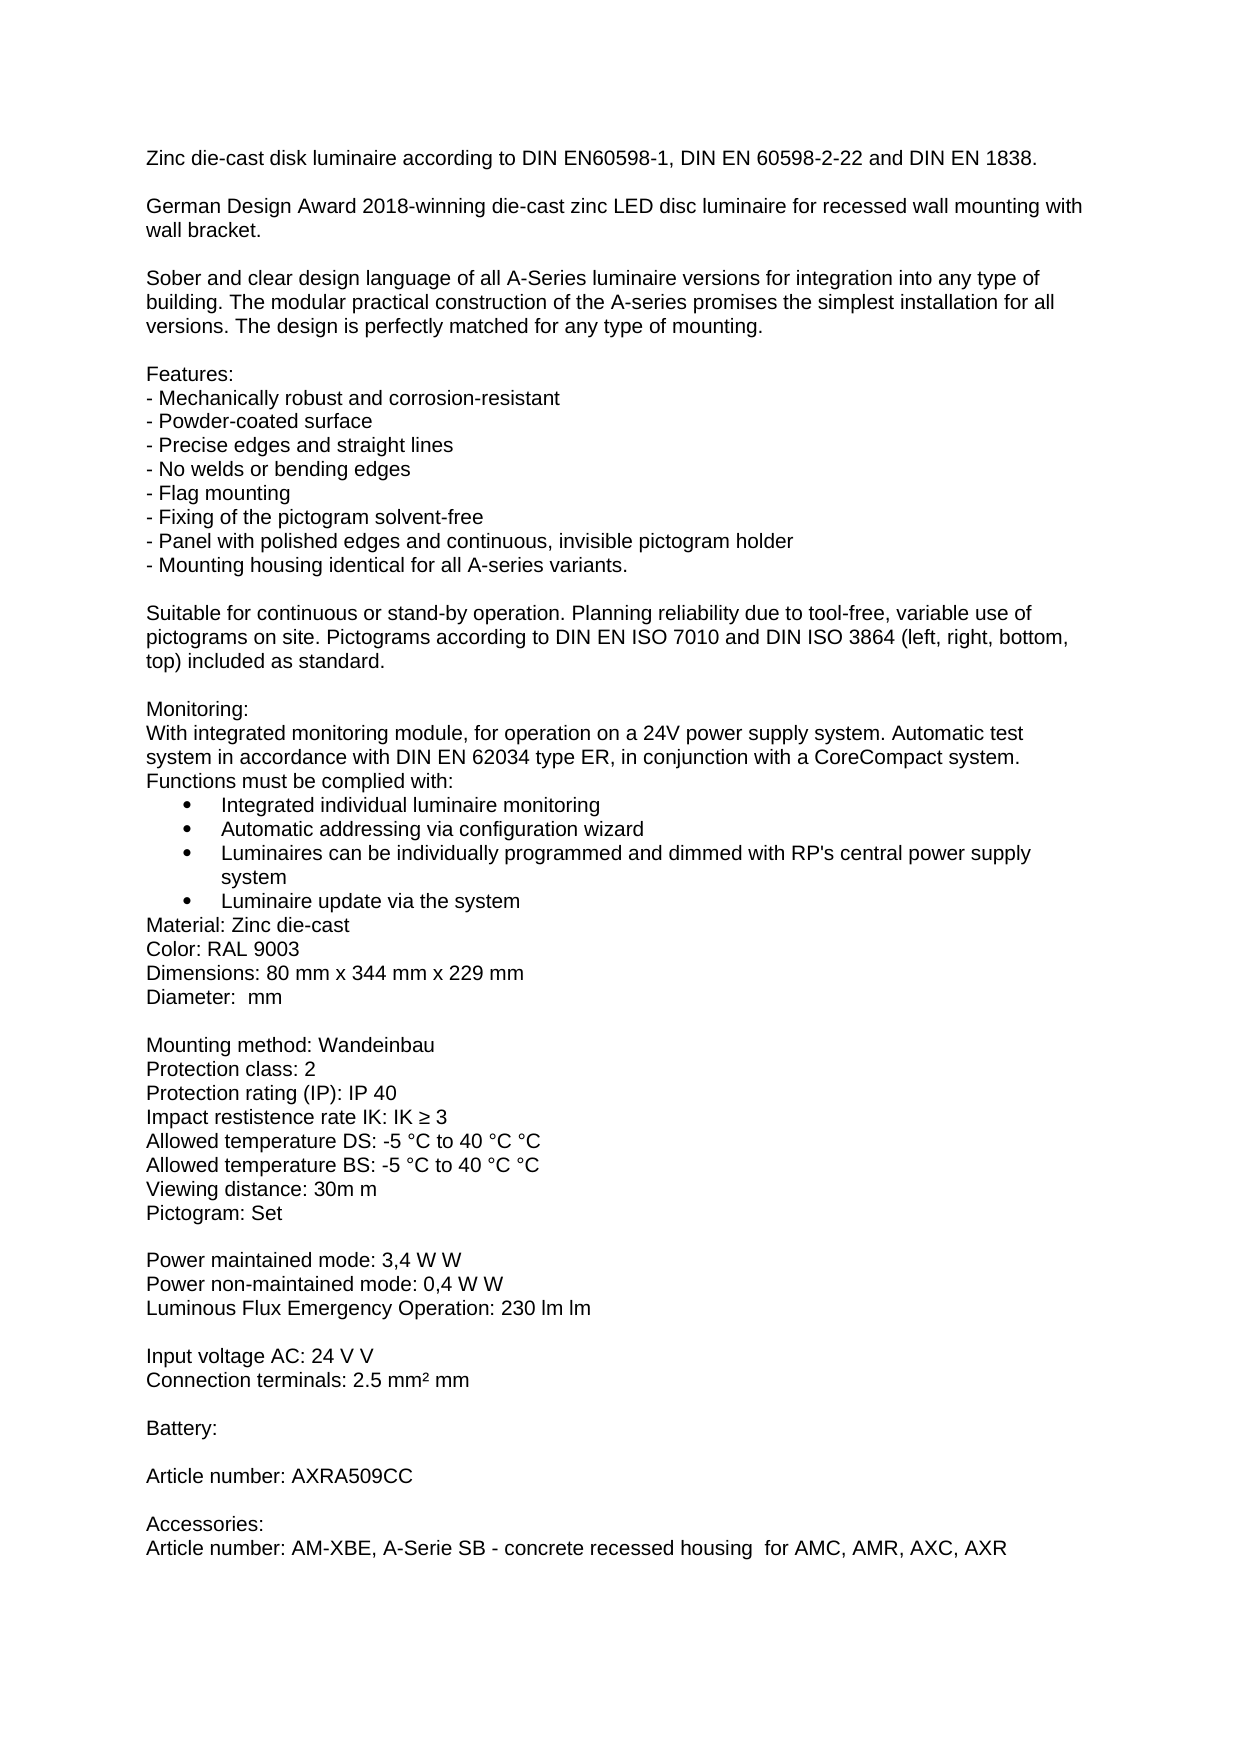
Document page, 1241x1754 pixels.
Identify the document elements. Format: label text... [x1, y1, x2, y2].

text Input voltage AC: 24 V V [146, 1344, 1094, 1368]
text Power maintained mode: 3,4 W W [146, 1248, 1094, 1272]
text Viewing distance: 30m m [146, 1176, 1094, 1200]
text Material: Zinc die-cast [146, 913, 1094, 937]
text Allowed temperature BS: -5 °C to 40 °C °C [146, 1152, 1094, 1176]
text Diameter: mm [146, 985, 1094, 1009]
text Protection rating (IP): IP 40 [146, 1081, 1094, 1104]
text Accessories: [146, 1512, 1094, 1536]
text Monitoring: [146, 697, 1094, 721]
text Allowed temperature DS: -5 °C to 40 °C °C [146, 1128, 1094, 1152]
text Power non-maintained mode: 0,4 W W [146, 1272, 1094, 1296]
text Protection class: 2 [146, 1057, 1094, 1081]
list Luminaires can be individually programmed and dimmed with RP's central power supply system [183, 841, 1094, 889]
text Article number: AXRA509CC [146, 1464, 1094, 1488]
list Automatic addressing via configuration wizard [183, 817, 1094, 841]
text Article number: AM-XBE, A-Serie SB - concrete recessed housing for AMC, AMR, AXC, AXR [146, 1536, 1094, 1560]
text Mounting method: Wandeinbau [146, 1033, 1094, 1057]
list Luminaire update via the system [183, 889, 1094, 913]
text Connection terminals: 2.5 mm² mm [146, 1368, 1094, 1392]
text With integrated monitoring module, for operation on a 24V power supply system. Automatic test system in accordance with DIN EN 62034 type ER, in conjunction with a CoreCompact system. Functions must be complied with: [146, 721, 1094, 793]
text Color: RAL 9003 [146, 937, 1094, 961]
text Zinc die-cast disk luminaire according to DIN EN60598-1, DIN EN 60598-2-22 and DIN EN 1838.German Design Award 2018-winning die-cast zinc LED disc luminaire for recessed wall mounting with wall bracket. Sober and clear design language of all A-Series luminaire versions for integration into any type of building. The modular practical construction of the A-series promises the simplest installation for all versions. The design is perfectly matched for any type of mounting. Features:- Mechanically robust and corrosion-resistant- Powder-coated surface- Precise edges and straight lines- No welds or bending edges- Flag mounting- Fixing of the pictogram solvent-free- Panel with polished edges and continuous, invisible pictogram holder- Mounting housing identical for all A-series variants.Suitable for continuous or stand-by operation. Planning reliability due to tool-free, variable use of pictograms on site. Pictograms according to DIN EN ISO 7010 and DIN ISO 3864 (left, right, bottom, top) included as standard. [146, 146, 1094, 673]
text Luminous Flux Emergency Operation: 230 lm lm [146, 1296, 1094, 1320]
text Impact restistence rate IK: IK ≥ 3 [146, 1104, 1094, 1128]
text Pictogram: Set [146, 1200, 1094, 1224]
text Dimensions: 80 mm x 344 mm x 229 mm [146, 961, 1094, 985]
list Integrated individual luminaire monitoring [183, 793, 1094, 817]
text Battery: [146, 1416, 1094, 1440]
